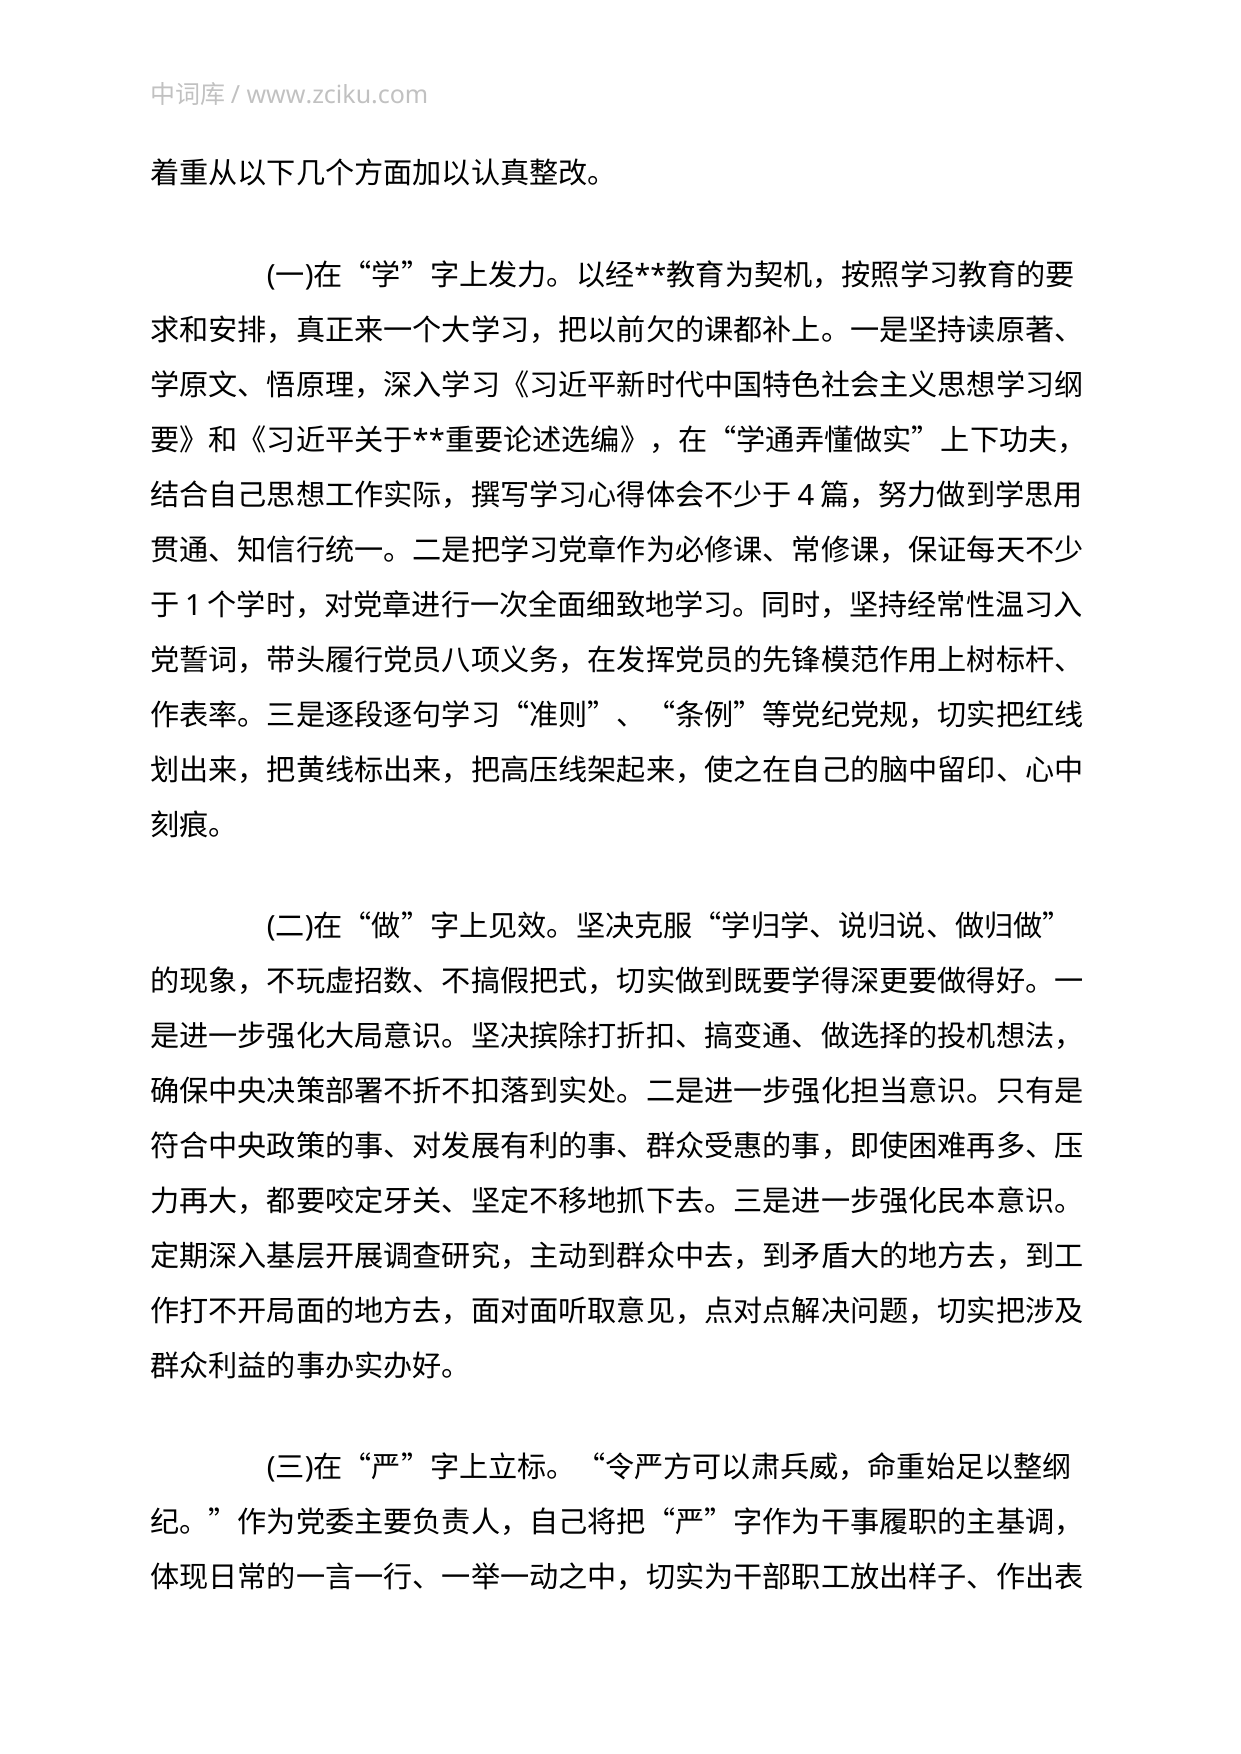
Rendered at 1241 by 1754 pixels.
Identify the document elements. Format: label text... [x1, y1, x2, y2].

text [150, 150, 1090, 192]
text (一)在“学”字上发力。以经**教育为契机，按照学习教育的要求和安排，真正来一个大学习，把以前欠的课都补上。一是坚持读原著、学原文、悟原理，深入学习《习近平新时代中国特色社会主义思想学习纲要》和《习近平关于**重要论述选编》，在“学通弄懂做实”上下功夫，结合自己思想工作实际，撰写学习心得体会不少于4篇，努力做到学思用贯通、知信行统一。二是把学习党章作为必修课、常修课，保证每天不少于1个学时，对党章进行一次全面细致地学习。同时，坚持经常性温习入党誓词，带头履行党员八项义务，在发挥党员的先锋模范作用上树标杆、作表率。三是逐段逐句学习“准则”、“条例”等党纪党规，切实把红线划出来，把黄线标出来，把高压线架起来，使之在自己的脑中留印、心中刻痕。 [150, 252, 1090, 843]
text (二)在“做”字上见效。坚决克服“学归学、说归说、做归做”的现象，不玩虚招数、不搞假把式，切实做到既要学得深更要做得好。一是进一步强化大局意识。坚决摈除打折扣、搞变通、做选择的投机想法，确保中央决策部署不折不扣落到实处。二是进一步强化担当意识。只有是符合中央政策的事、对发展有利的事、群众受惠的事，即使困难再多、压力再大，都要咬定牙关、坚定不移地抓下去。三是进一步强化民本意识。定期深入基层开展调查研究，主动到群众中去，到矛盾大的地方去，到工作打不开局面的地方去，面对面听取意见，点对点解决问题，切实把涉及群众利益的事办实办好。 [150, 903, 1090, 1384]
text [150, 1444, 1090, 1596]
